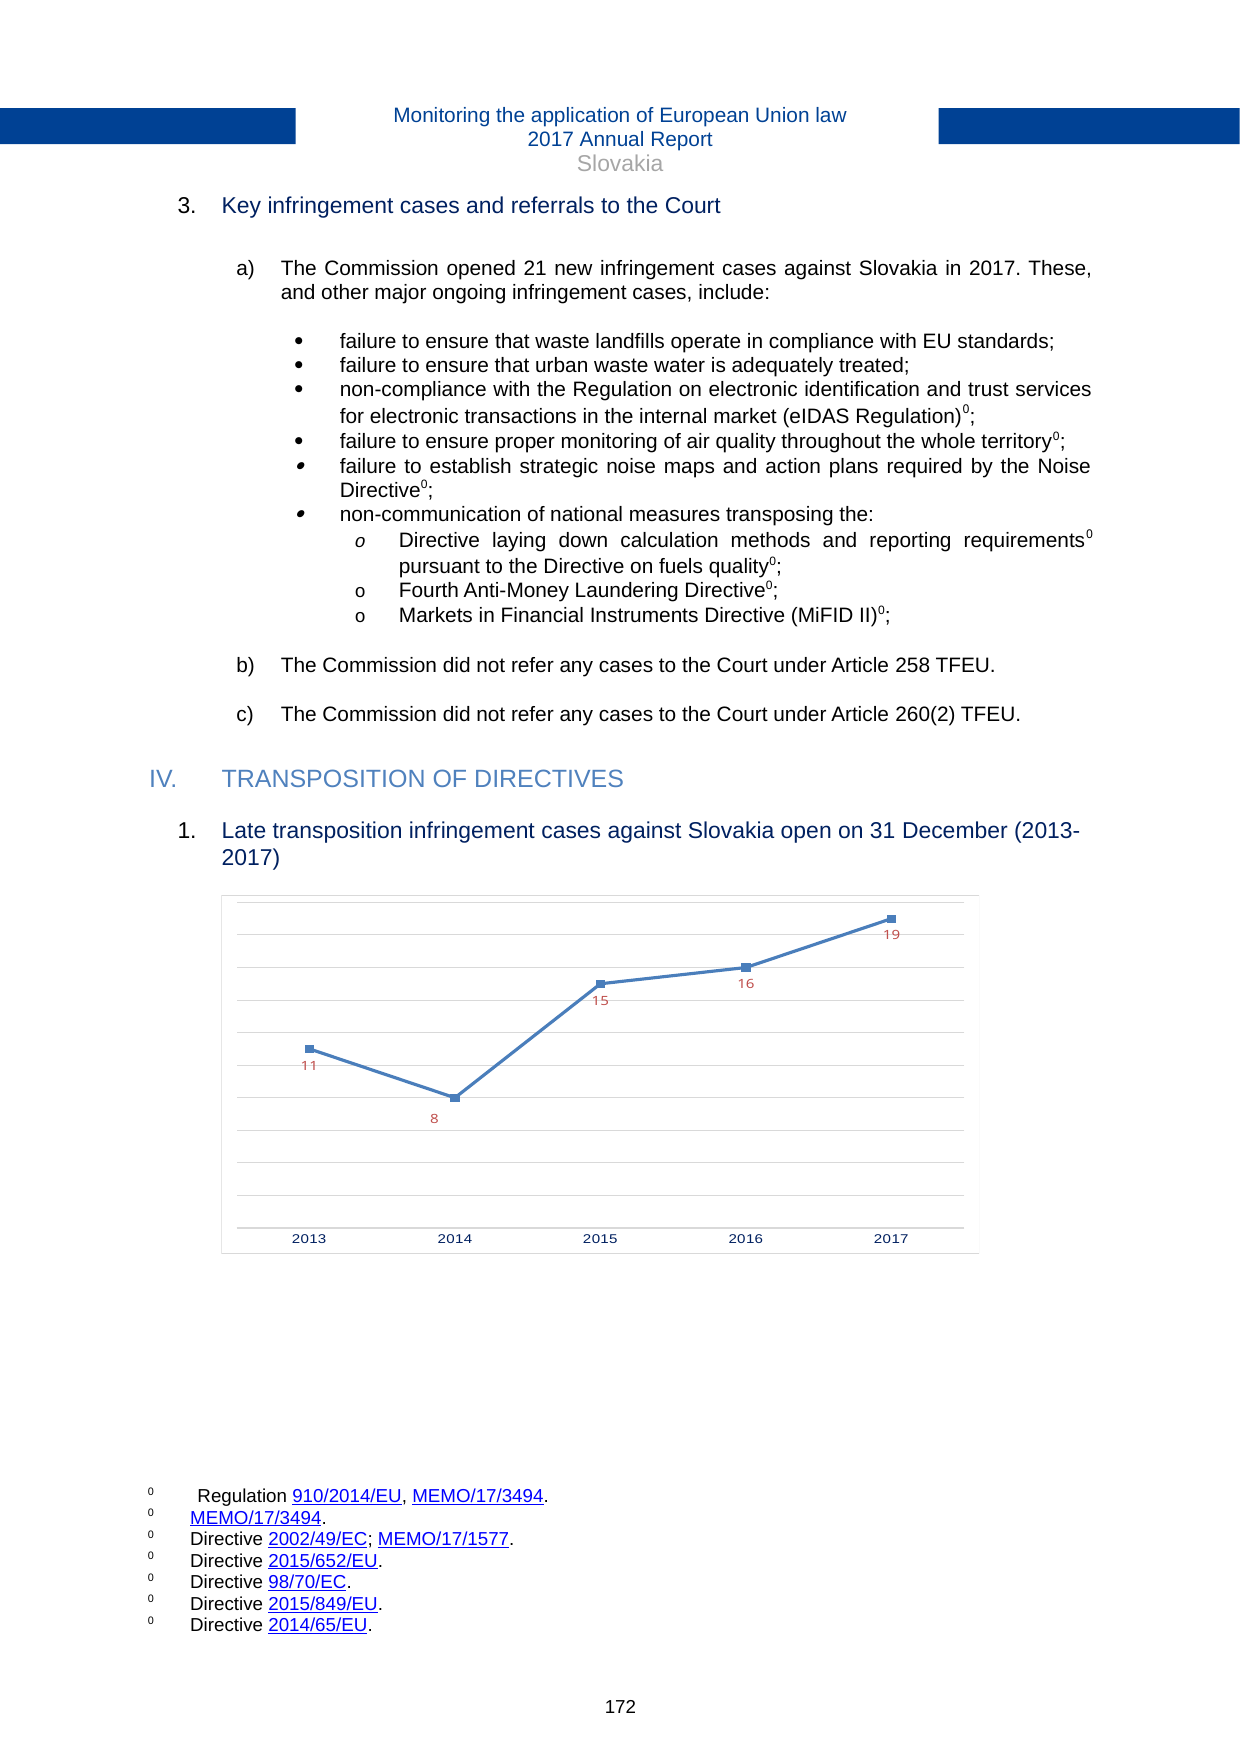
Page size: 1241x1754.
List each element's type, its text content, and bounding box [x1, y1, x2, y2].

text failure to establish strategic noise maps and action plans required by the Noise Directive; [295, 453, 1093, 501]
text non-communication of national measures transposing the: [295, 501, 1093, 526]
text failure to ensure that urban waste water is adequately treated; [295, 353, 1093, 377]
list Markets in Financial Instruments Directive (MiFID II); [354, 603, 1093, 628]
list The Commission did not refer any cases to the Court under Article 260(2) TFEU. [236, 702, 1093, 726]
list Late transposition infringement cases against Slovakia open on 31 December (2013-2017) [177, 817, 1093, 870]
list The Commission opened 21 new infringement cases against Slovakia in 2017. These, and other major ongoing infringement cases, include: [236, 256, 1093, 304]
list Key infringement cases and referrals to the Court [177, 192, 1093, 218]
list Directive laying down calculation methods and reporting requirements pursuant to the Directive on fuels quality; [354, 526, 1093, 578]
text non-compliance with the Regulation on electronic identification and trust services for electronic transactions in the internal market (eIDAS Regulation); [295, 377, 1093, 429]
list Fourth Anti-Money Laundering Directive; [354, 578, 1093, 603]
text failure to ensure that waste landfills operate in compliance with EU standards; [295, 329, 1093, 353]
text failure to ensure proper monitoring of air quality throughout the whole territory; [295, 429, 1093, 453]
list TRANSPOSITION OF DIRECTIVES [177, 764, 1093, 792]
list The Commission did not refer any cases to the Court under Article 258 TFEU. [236, 653, 1093, 677]
